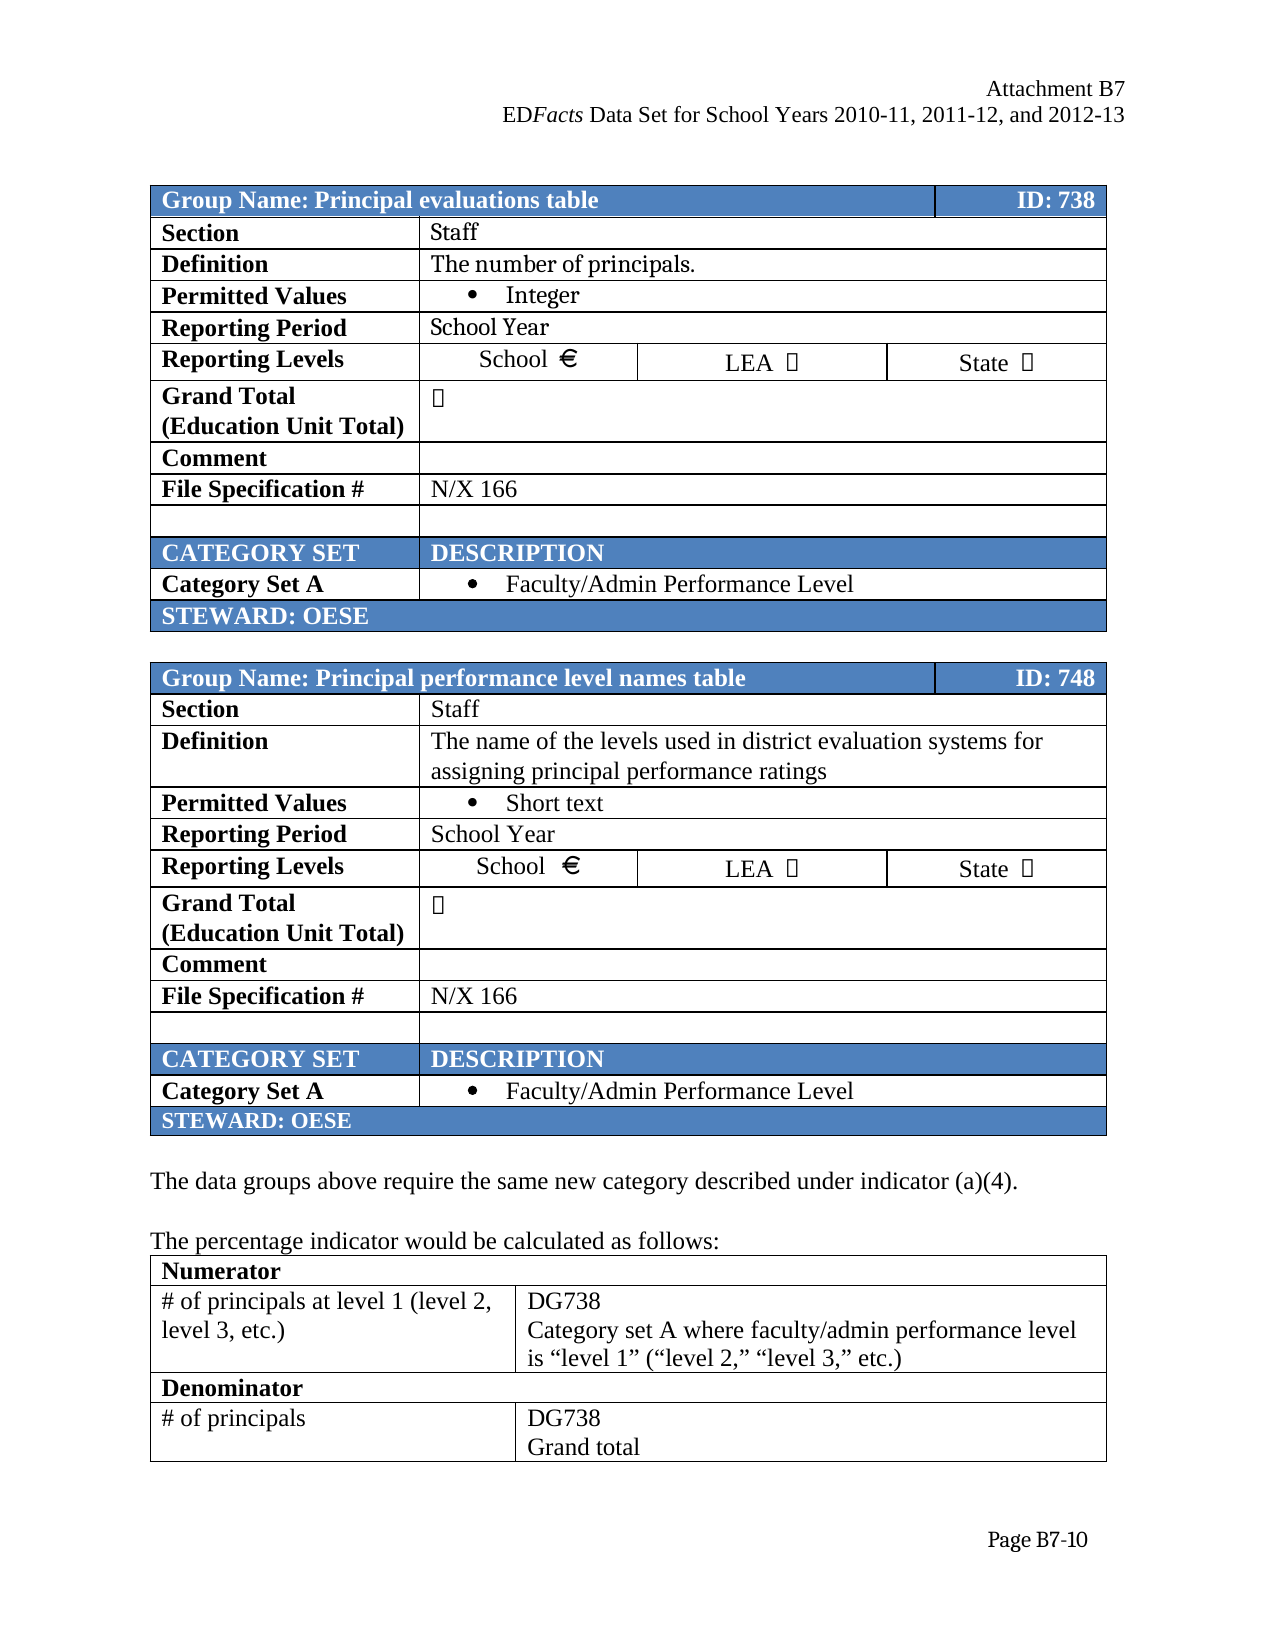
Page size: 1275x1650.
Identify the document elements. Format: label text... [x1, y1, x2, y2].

table_cell Grand Total (Education Unit Total) [151, 888, 419, 948]
table_cell  [420, 888, 1106, 948]
table_cell The number of principals. [420, 250, 1106, 279]
table_cell Staff [420, 695, 1106, 724]
table_cell Permitted Values [151, 788, 419, 818]
table_header ID: 738 [936, 186, 1106, 216]
table_cell Comment [151, 950, 419, 979]
table_cell Reporting Period [151, 819, 419, 849]
table_cell Staff [420, 218, 1106, 248]
table_cell School [420, 344, 637, 379]
table_cell LEA  [638, 851, 886, 886]
table_header Group Name: Principal evaluations table [151, 186, 934, 216]
table_cell Category Set A [151, 569, 419, 599]
table_cell Integer [420, 281, 1106, 311]
table_cell Definition [151, 250, 419, 279]
table_cell The name of the levels used in district evaluation systems for assigning principal performance ratings [420, 726, 1106, 786]
table_cell # of principals [151, 1403, 515, 1461]
table_cell Section [151, 218, 419, 248]
table_cell CATEGORY SET [151, 1044, 419, 1074]
table_cell # of principals at level 1 (level 2, level 3, etc.) [151, 1286, 515, 1372]
table_cell Permitted Values [151, 281, 419, 311]
text The percentage indicator would be calculated as follows: [150, 1226, 1125, 1255]
table_cell STEWARD: OESE [151, 1107, 1106, 1135]
table_header Numerator [151, 1256, 1106, 1285]
table_cell  [420, 381, 1106, 441]
table_cell State  [888, 851, 1106, 886]
table_cell [420, 950, 1106, 979]
table_header ID: 748 [936, 663, 1106, 693]
table_cell Grand Total (Education Unit Total) [151, 381, 419, 441]
table_cell Faculty/Admin Performance Level [420, 1076, 1106, 1106]
table_cell LEA  [638, 344, 886, 379]
table_cell School Year [420, 313, 1106, 343]
table_cell DESCRIPTION [420, 538, 1106, 568]
text The data groups above require the same new category described under indicator (a)(4). [150, 1166, 1125, 1195]
table_cell Comment [151, 443, 419, 473]
table_cell [151, 506, 419, 536]
table_cell Reporting Levels [151, 344, 419, 379]
table_cell DESCRIPTION [420, 1044, 1106, 1074]
table_cell Denominator [151, 1373, 1106, 1402]
table_cell DG738 Grand total [516, 1403, 1106, 1461]
table_cell N/X 166 [420, 475, 1106, 504]
table_cell State  [888, 344, 1106, 379]
table_cell CATEGORY SET [151, 538, 419, 568]
table_cell Reporting Levels [151, 851, 419, 886]
table_cell [420, 443, 1106, 473]
table_cell N/X 166 [420, 981, 1106, 1011]
table_cell School Year [420, 819, 1106, 849]
table_cell DG738 Category set A where faculty/admin performance level is “level 1” (“level 2,” “level 3,” etc.) [516, 1286, 1106, 1372]
table_header Group Name: Principal performance level names table [151, 663, 934, 693]
table_cell Reporting Period [151, 313, 419, 343]
table_cell Short text [420, 788, 1106, 818]
table_cell File Specification # [151, 475, 419, 504]
table_cell STEWARD: OESE [151, 601, 1106, 631]
table_cell Definition [151, 726, 419, 786]
table_cell Section [151, 695, 419, 724]
table_cell File Specification # [151, 981, 419, 1011]
table_cell [420, 506, 1106, 536]
table_cell School [420, 851, 637, 886]
table_cell [420, 1013, 1106, 1043]
table_cell Faculty/Admin Performance Level [420, 569, 1106, 599]
table_cell Category Set A [151, 1076, 419, 1106]
table_cell [151, 1013, 419, 1043]
